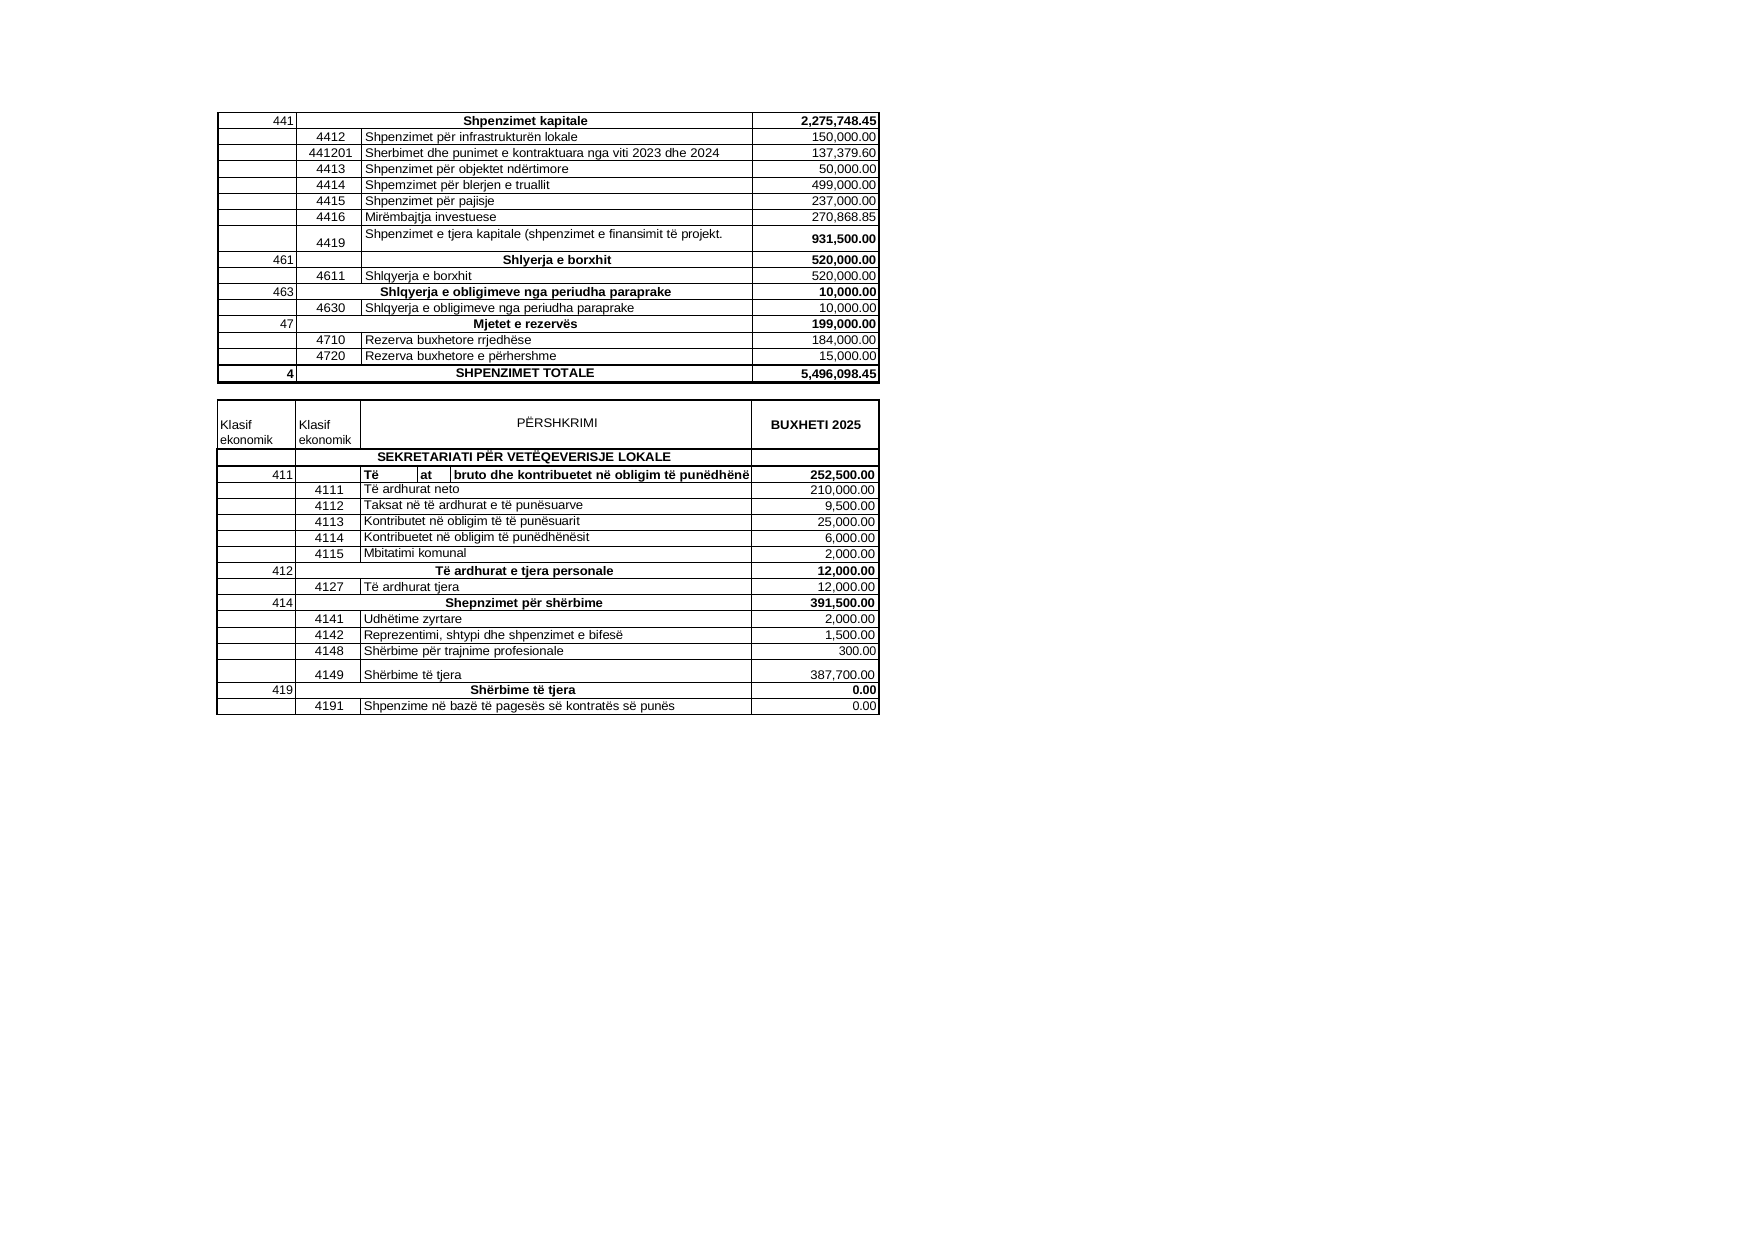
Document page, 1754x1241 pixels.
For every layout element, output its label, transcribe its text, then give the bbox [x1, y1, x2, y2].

table_cell 4419 [297, 226, 361, 251]
table_cell [219, 349, 296, 364]
table_cell [219, 333, 296, 348]
table_cell [752, 450, 878, 465]
table_cell [297, 252, 361, 267]
table_cell 412 [218, 563, 295, 578]
table_cell Shepnzimet për shërbime [296, 595, 751, 610]
table_cell 387,700.00 [752, 660, 878, 682]
table_cell 520,000.00 [753, 252, 878, 267]
table_cell Rezerva buxhetore rrjedhëse [362, 333, 752, 348]
table_cell 10,000.00 [753, 284, 878, 299]
table_cell Shërbime për trajnime profesionale [361, 644, 751, 658]
table_cell 300.00 [752, 644, 878, 658]
table_cell Shpenzimet për objektet ndërtimore [362, 161, 752, 176]
table_cell 463 [219, 284, 296, 299]
table_cell [218, 644, 295, 658]
table_cell 4127 [296, 579, 360, 594]
table_cell Të ardhu [361, 467, 417, 481]
table_cell Sherbimet dhe punimet e kontraktuara nga viti 2023 dhe 2024 [362, 145, 752, 160]
table_cell 4611 [297, 268, 361, 283]
table_cell [218, 483, 295, 497]
table_header 2,275,748.45 [753, 113, 878, 128]
table_cell [219, 129, 296, 144]
table_cell 210,000.00 [752, 483, 878, 497]
table_cell 4416 [297, 210, 361, 224]
table_cell Kontribuetet në obligim të punëdhënësit [361, 531, 751, 546]
table_cell at [418, 467, 450, 481]
table_cell 441201 [297, 145, 361, 160]
table_cell 150,000.00 [753, 129, 878, 144]
table_cell Shpenzimet për infrastrukturën lokale [362, 129, 752, 144]
table_cell 931,500.00 [753, 226, 878, 251]
table_cell 50,000.00 [753, 161, 878, 176]
table_cell 4414 [297, 178, 361, 192]
table_cell 25,000.00 [752, 515, 878, 529]
table_cell 4114 [296, 531, 360, 546]
table_cell Shërbime të tjera [296, 683, 751, 698]
table_cell 10,000.00 [753, 300, 878, 315]
table_cell 0.00 [752, 683, 878, 698]
table_cell 199,000.00 [753, 316, 878, 332]
table_cell Të ardhurat tjera [361, 579, 751, 594]
table_cell 2,000.00 [752, 611, 878, 626]
table_cell SHPENZIMET TOTALE [297, 366, 752, 381]
table_cell 6,000.00 [752, 531, 878, 546]
table_cell 4 [219, 366, 296, 381]
table_cell [218, 628, 295, 642]
table_cell 12,000.00 [752, 563, 878, 578]
table_cell [219, 268, 296, 283]
table_cell Shlqyerja e obligimeve nga periudha paraprake [362, 300, 752, 315]
table_cell 4142 [296, 628, 360, 642]
table_cell 414 [218, 595, 295, 610]
table_cell [218, 515, 295, 529]
table_cell [218, 547, 295, 562]
table_cell 411 [218, 467, 295, 481]
table_header BUXHETI 2025 [752, 401, 878, 447]
table_cell 4412 [297, 129, 361, 144]
table_cell [218, 611, 295, 626]
table_cell Të ardhurat neto [361, 483, 751, 497]
table_cell Udhëtime zyrtare [361, 611, 751, 626]
table_cell [219, 161, 296, 176]
table_cell [219, 178, 296, 192]
table_cell 9,500.00 [752, 499, 878, 513]
table_cell Shpenzimet për pajisje [362, 194, 752, 208]
table_cell 461 [219, 252, 296, 267]
table_cell Mbitatimi komunal [361, 547, 751, 562]
table_cell [219, 145, 296, 160]
table_cell Shlqyerja e obligimeve nga periudha paraprake [297, 284, 752, 299]
table_cell 4710 [297, 333, 361, 348]
table_cell [218, 450, 295, 465]
table_cell Shërbime të tjera [361, 660, 751, 682]
table_cell 137,379.60 [753, 145, 878, 160]
table_header Klasif ekonomik [218, 401, 295, 447]
table_cell Taksat në të ardhurat e të punësuarve [361, 499, 751, 513]
table_cell 4413 [297, 161, 361, 176]
table_cell [219, 194, 296, 208]
table_cell [218, 699, 295, 714]
table_header PËRSHKRIMI [361, 401, 751, 447]
table_cell 4111 [296, 483, 360, 497]
table_cell 252,500.00 [752, 467, 878, 481]
table_cell 1,500.00 [752, 628, 878, 642]
table_cell 4630 [297, 300, 361, 315]
table_cell 4415 [297, 194, 361, 208]
table_cell Mjetet e rezervës [297, 316, 752, 332]
table_cell [296, 467, 360, 481]
table_cell [218, 660, 295, 682]
table_cell 499,000.00 [753, 178, 878, 192]
table_header Shpenzimet kapitale [297, 113, 752, 128]
table_cell Shpemzimet për blerjen e truallit [362, 178, 752, 192]
table_cell [218, 579, 295, 594]
table_cell 15,000.00 [753, 349, 878, 364]
table_cell 391,500.00 [752, 595, 878, 610]
table_cell 4113 [296, 515, 360, 529]
table_cell 4148 [296, 644, 360, 658]
table_cell 5,496,098.45 [753, 366, 878, 381]
table_cell 12,000.00 [752, 579, 878, 594]
table_cell 2,000.00 [752, 547, 878, 562]
table_cell Kontributet në obligim të të punësuarit [361, 515, 751, 529]
table_cell 270,868.85 [753, 210, 878, 224]
table_header 441 [219, 113, 296, 128]
table_cell 4191 [296, 699, 360, 714]
table_cell 4112 [296, 499, 360, 513]
table_cell [219, 226, 296, 251]
table_cell 237,000.00 [753, 194, 878, 208]
table_cell Të ardhurat e tjera personale [296, 563, 751, 578]
table_cell 4141 [296, 611, 360, 626]
table_cell Reprezentimi, shtypi dhe shpenzimet e bifesë [361, 628, 751, 642]
table_cell SEKRETARIATI PËR VETËQEVERISJE LOKALE [296, 450, 751, 465]
table_cell Rezerva buxhetore e përhershme [362, 349, 752, 364]
table_cell Shpenzime në bazë të pagesës së kontratës së punës [361, 699, 751, 714]
table_cell Shlqyerja e borxhit [362, 268, 752, 283]
table_cell [219, 210, 296, 224]
table_cell [219, 300, 296, 315]
table_header Klasif ekonomik [296, 401, 360, 447]
table_cell bruto dhe kontribuetet në obligim të punëdhënë [451, 467, 751, 481]
table_cell 4149 [296, 660, 360, 682]
table_cell 47 [219, 316, 296, 332]
table_cell 0.00 [752, 699, 878, 714]
table_cell 4115 [296, 547, 360, 562]
table_cell Mirëmbajtja investuese [362, 210, 752, 224]
table_cell 4720 [297, 349, 361, 364]
table_cell 520,000.00 [753, 268, 878, 283]
table_cell Shlyerja e borxhit [362, 252, 752, 267]
table_cell [218, 499, 295, 513]
table_cell 184,000.00 [753, 333, 878, 348]
table_cell Shpenzimet e tjera kapitale (shpenzimet e finansimit të projekt. [362, 226, 752, 251]
table_cell [218, 531, 295, 546]
table_cell 419 [218, 683, 295, 698]
